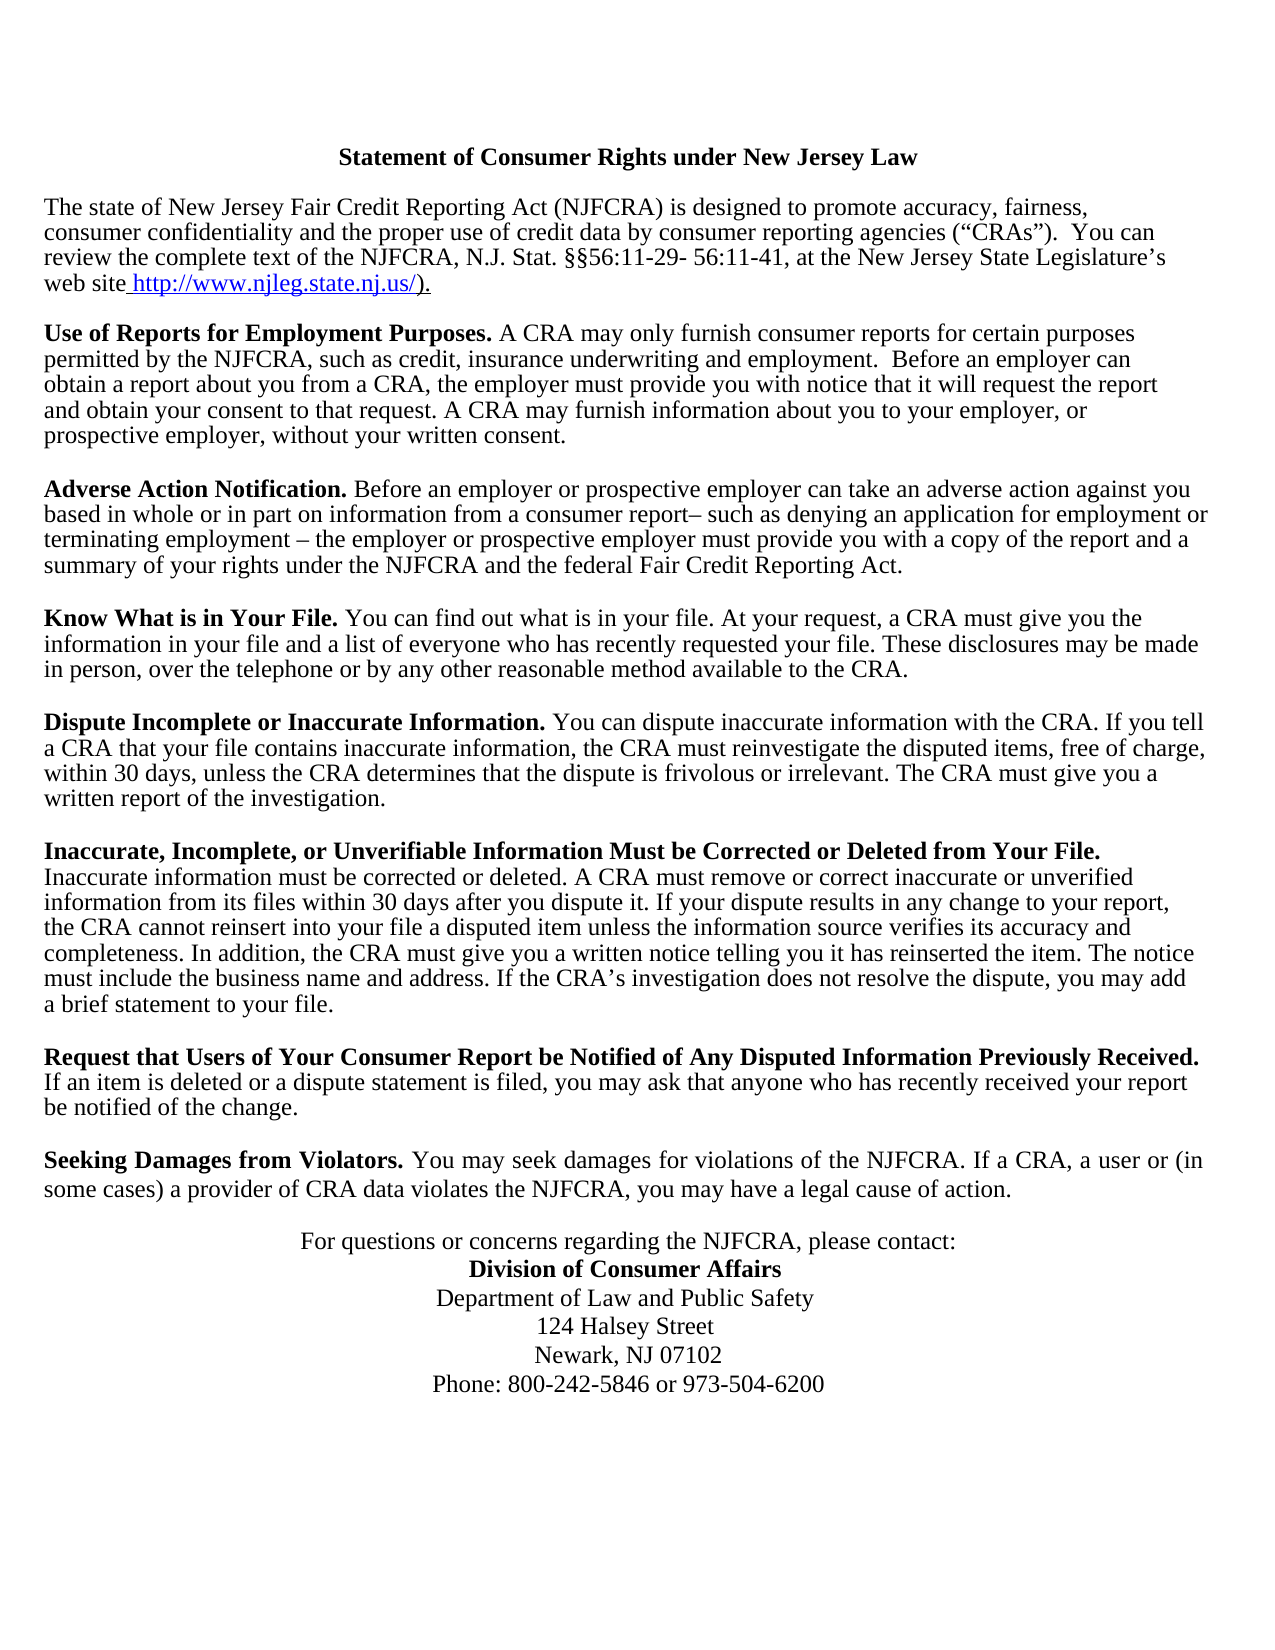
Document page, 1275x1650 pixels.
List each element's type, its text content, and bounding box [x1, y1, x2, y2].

text Request that Users of Your Consumer Report be Notified of Any Disputed Information Previously Received. If an item is deleted or a dispute statement is filed, you may ask that anyone who has recently received your report be notified of the change. [44, 1045, 1212, 1121]
text Phone: 800-242-5846 or 973-504-6200 [44, 1369, 1212, 1398]
text Adverse Action Notification. Before an employer or prospective employer can take an adverse action against you based in whole or in part on information from a consumer report– such as denying an application for employment or terminating employment – the employer or prospective employer must provide you with a copy of the report and a summary of your rights under the NJFCRA and the federal Fair Credit Reporting Act. [44, 477, 1212, 578]
text Seeking Damages from Violators. You may seek damages for violations of the NJFCRA. If a CRA, a user or (in some cases) a provider of CRA data violates the NJFCRA, you may have a legal cause of action. [44, 1145, 1205, 1203]
text Use of Reports for Employment Purposes. A CRA may only furnish consumer reports for certain purposes permitted by the NJFCRA, such as credit, insurance underwriting and employment. Before an employer can obtain a report about you from a CRA, the employer must provide you with notice that it will request the report and obtain your consent to that request. A CRA may furnish information about you to your employer, or prospective employer, without your written consent. [44, 322, 1197, 449]
text For questions or concerns regarding the NJFCRA, please contact: [44, 1232, 1212, 1254]
text Inaccurate, Incomplete, or Unverifiable Information Must be Corrected or Deleted from Your File. Inaccurate information must be corrected or deleted. A CRA must remove or correct inaccurate or unverified information from its files within 30 days after you dispute it. If your dispute results in any change to your report, the CRA cannot reinsert into your file a disputed item unless the information source verifies its accuracy and completeness. In addition, the CRA must give you a written notice telling you it has reinserted the item. The notice must include the business name and address. If the CRA’s investigation does not resolve the dispute, you may add a brief statement to your file. [44, 839, 1197, 1017]
text Know What is in Your File. You can find out what is in your file. At your request, a CRA must give you the information in your file and a list of everyone who has recently requested your file. These disclosures may be made in person, over the telephone or by any other reasonable method available to the CRA. [44, 606, 1205, 683]
text The state of New Jersey Fair Credit Reporting Act (NJFCRA) is designed to promote accuracy, fairness, consumer confidentiality and the proper use of credit data by consumer reporting agencies (“CRAs”). You can review the complete text of the NJFCRA, N.J. Stat. §§56:11-29- 56:11-41, at the New Jersey State Legislature’s web site http://www.njleg.state.nj.us/). [44, 194, 1182, 296]
text Division of Consumer Affairs Department of Law and Public Safety 124 Halsey Street Newark, NJ 07102 [44, 1254, 1212, 1369]
text Statement of Consumer Rights under New Jersey Law [44, 142, 1212, 170]
text Dispute Incomplete or Inaccurate Information. You can dispute inaccurate information with the CRA. If you tell a CRA that your file contains inaccurate information, the CRA must reinvestigate the disputed items, free of charge, within 30 days, unless the CRA determines that the dispute is frivolous or irrelevant. The CRA must give you a written report of the investigation. [44, 710, 1212, 812]
